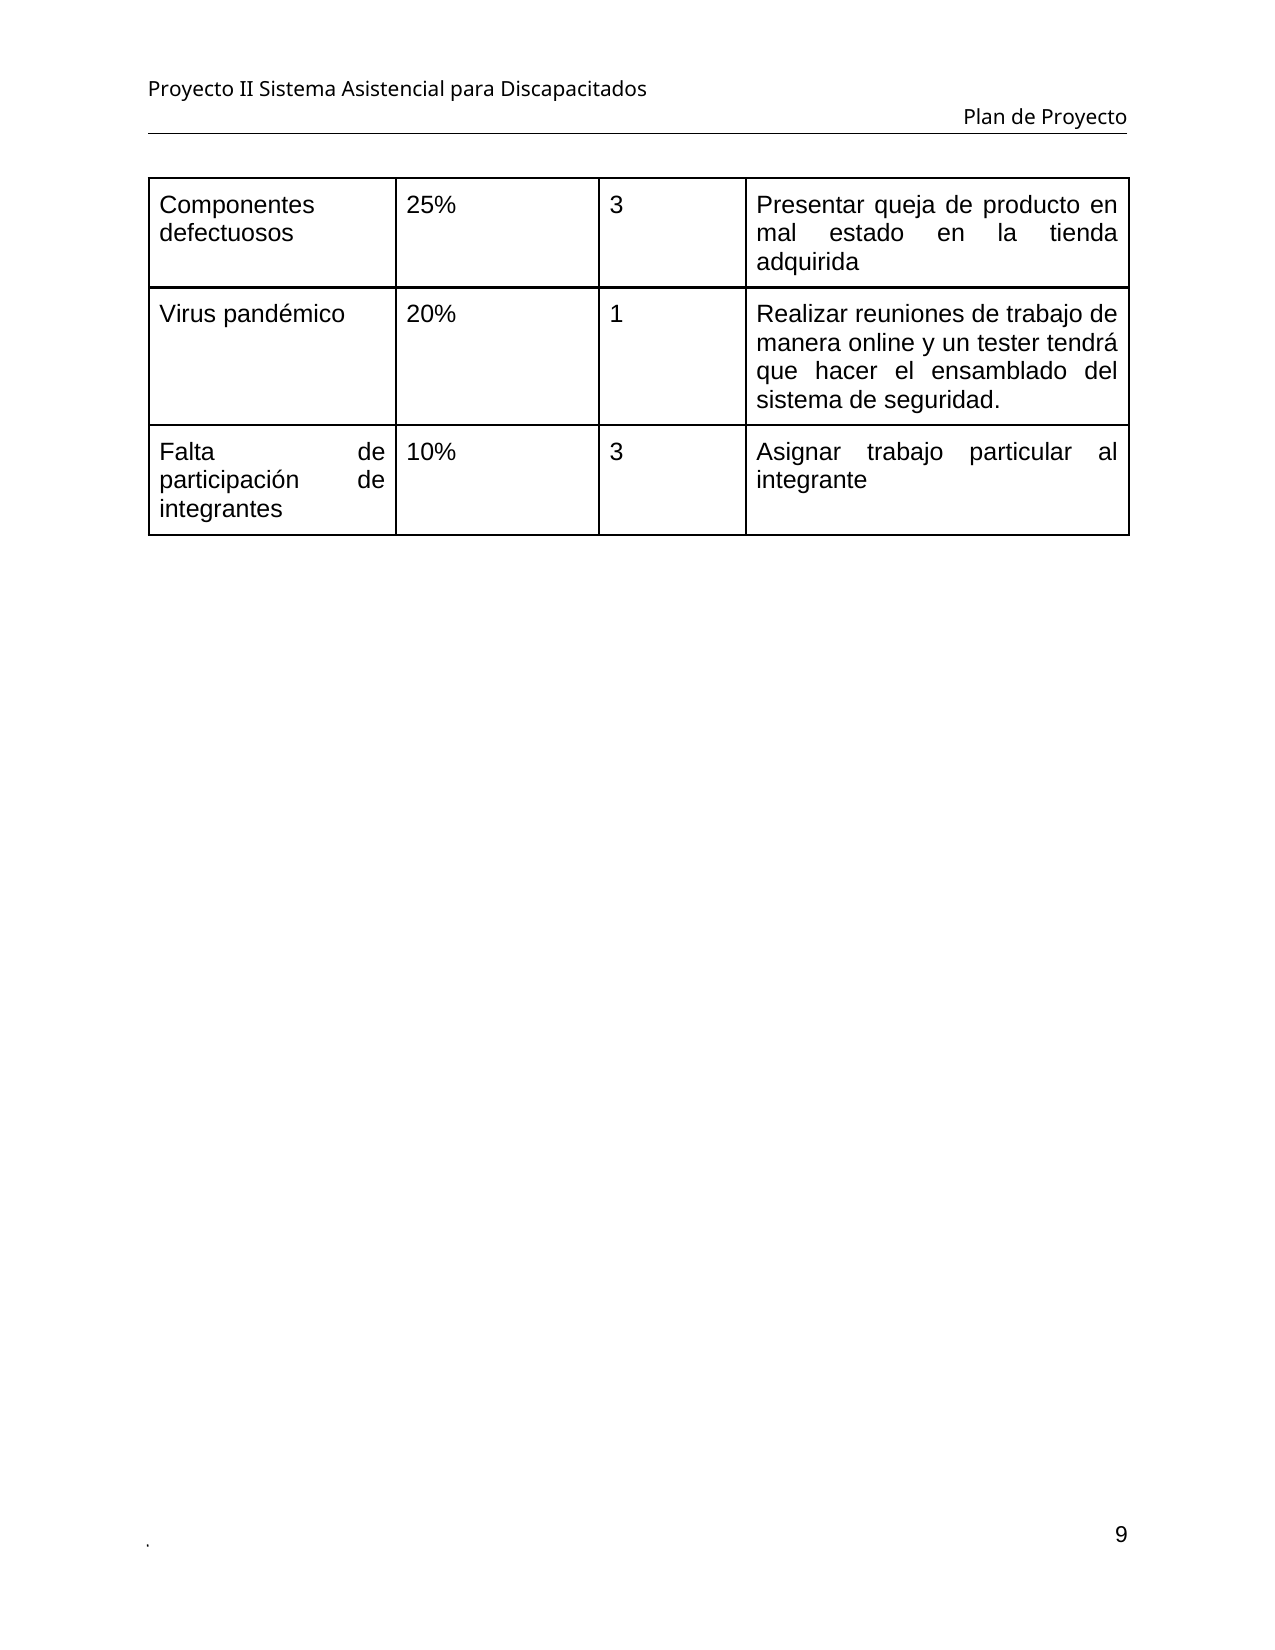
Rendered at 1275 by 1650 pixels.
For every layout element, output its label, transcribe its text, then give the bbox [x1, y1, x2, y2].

table_cell 25% [397, 179, 598, 286]
table_cell Realizar reuniones de trabajo de manera online y un tester tendrá que hacer el ensamblado del sistema de seguridad. [747, 289, 1128, 424]
table_cell Componentes defectuosos [150, 179, 395, 286]
table_cell 1 [600, 289, 745, 424]
table_cell 10% [397, 426, 598, 533]
table_cell 20% [397, 289, 598, 424]
table_cell Presentar queja de producto en mal estado en la tienda adquirida [747, 179, 1128, 286]
table_cell 3 [600, 426, 745, 533]
table_cell Falta de participación de integrantes [150, 426, 395, 533]
table_cell Virus pandémico [150, 289, 395, 424]
table_cell 3 [600, 179, 745, 286]
table_cell Asignar trabajo particular al integrante [747, 426, 1128, 533]
